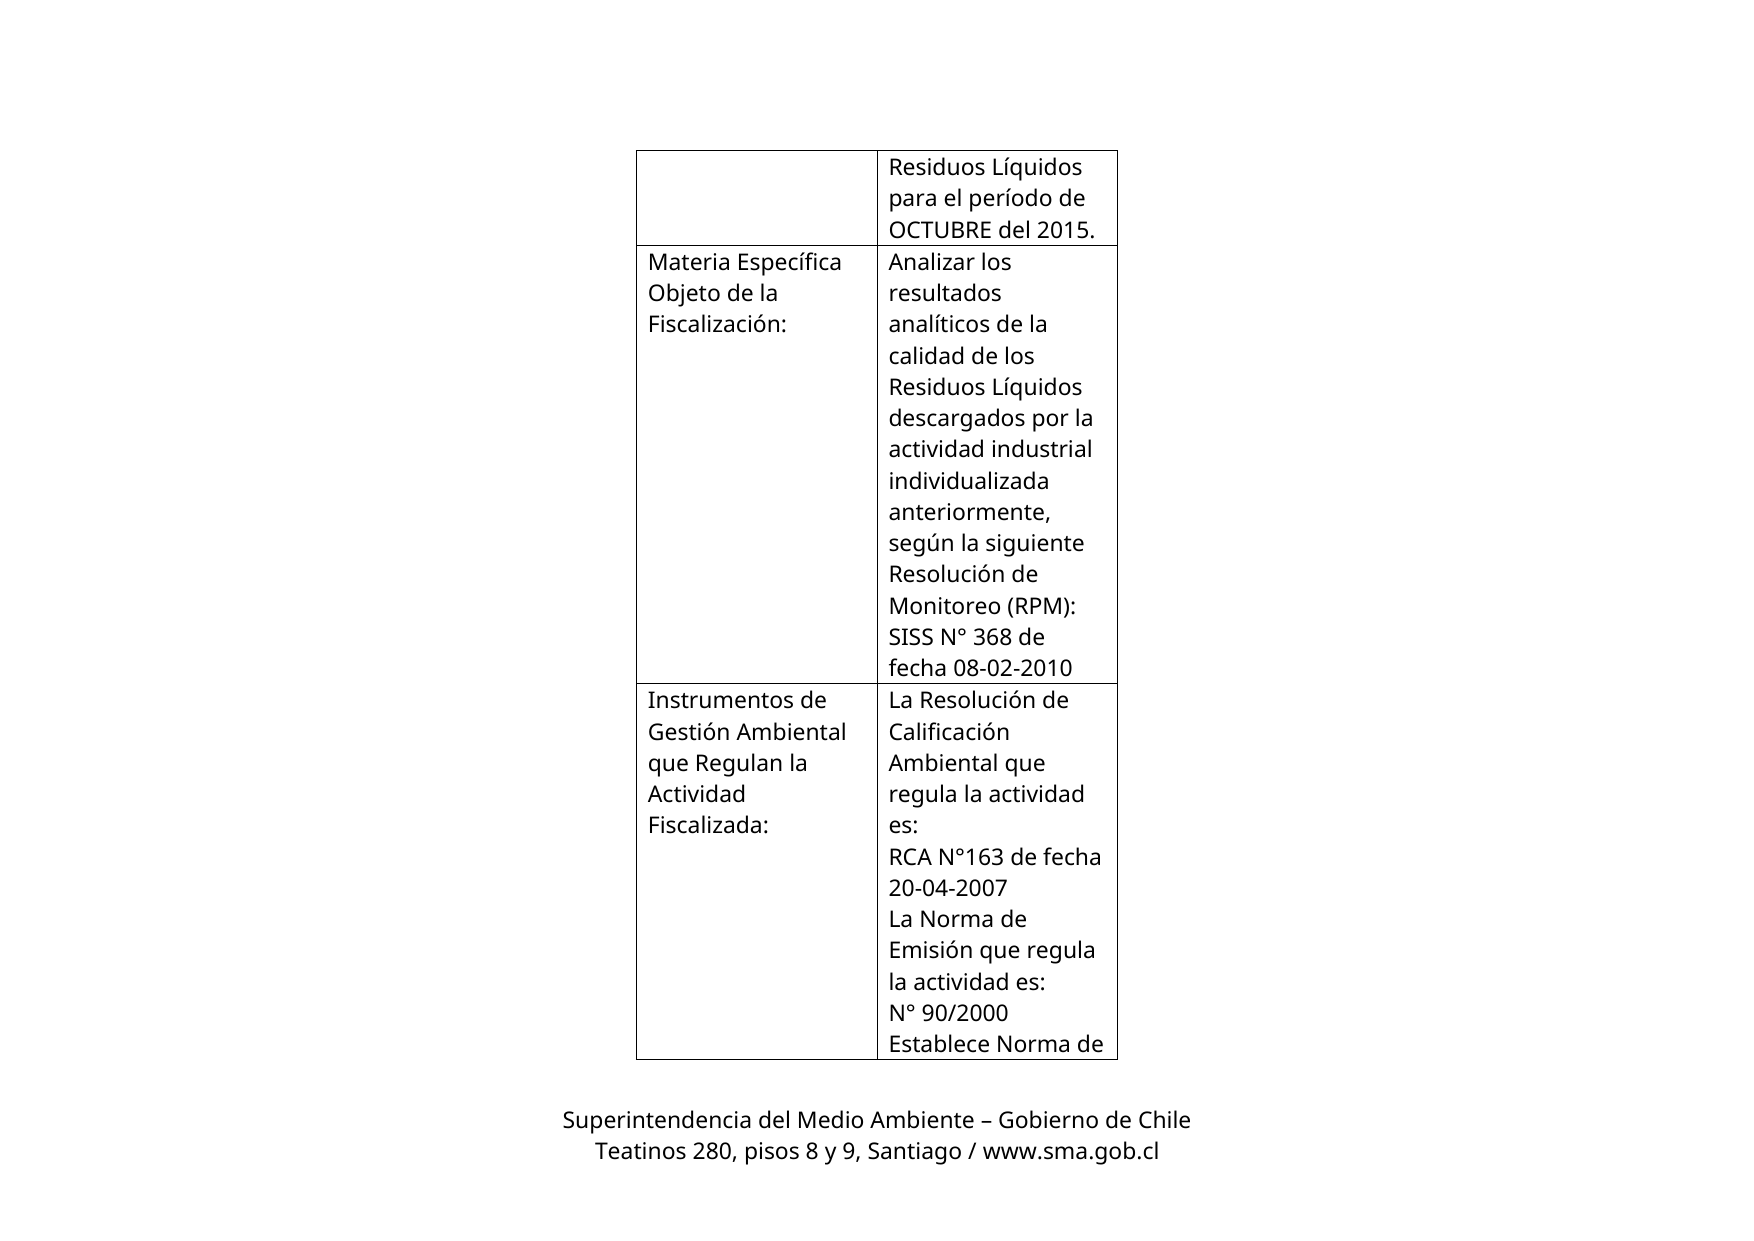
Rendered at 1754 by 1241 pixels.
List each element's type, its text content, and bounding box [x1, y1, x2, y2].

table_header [637, 151, 877, 245]
table_cell Materia Específica Objeto de la Fiscalización: [637, 246, 877, 683]
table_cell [637, 684, 877, 1059]
table_cell Analizar los resultados analíticos de la calidad de los Residuos Líquidos descargados por la actividad industrial individualizada anteriormente, según la siguiente Resolución de Monitoreo (RPM): SISS N° 368 de fecha 08-02-2010 [878, 246, 1117, 683]
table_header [878, 151, 1117, 245]
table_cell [878, 684, 1117, 1059]
